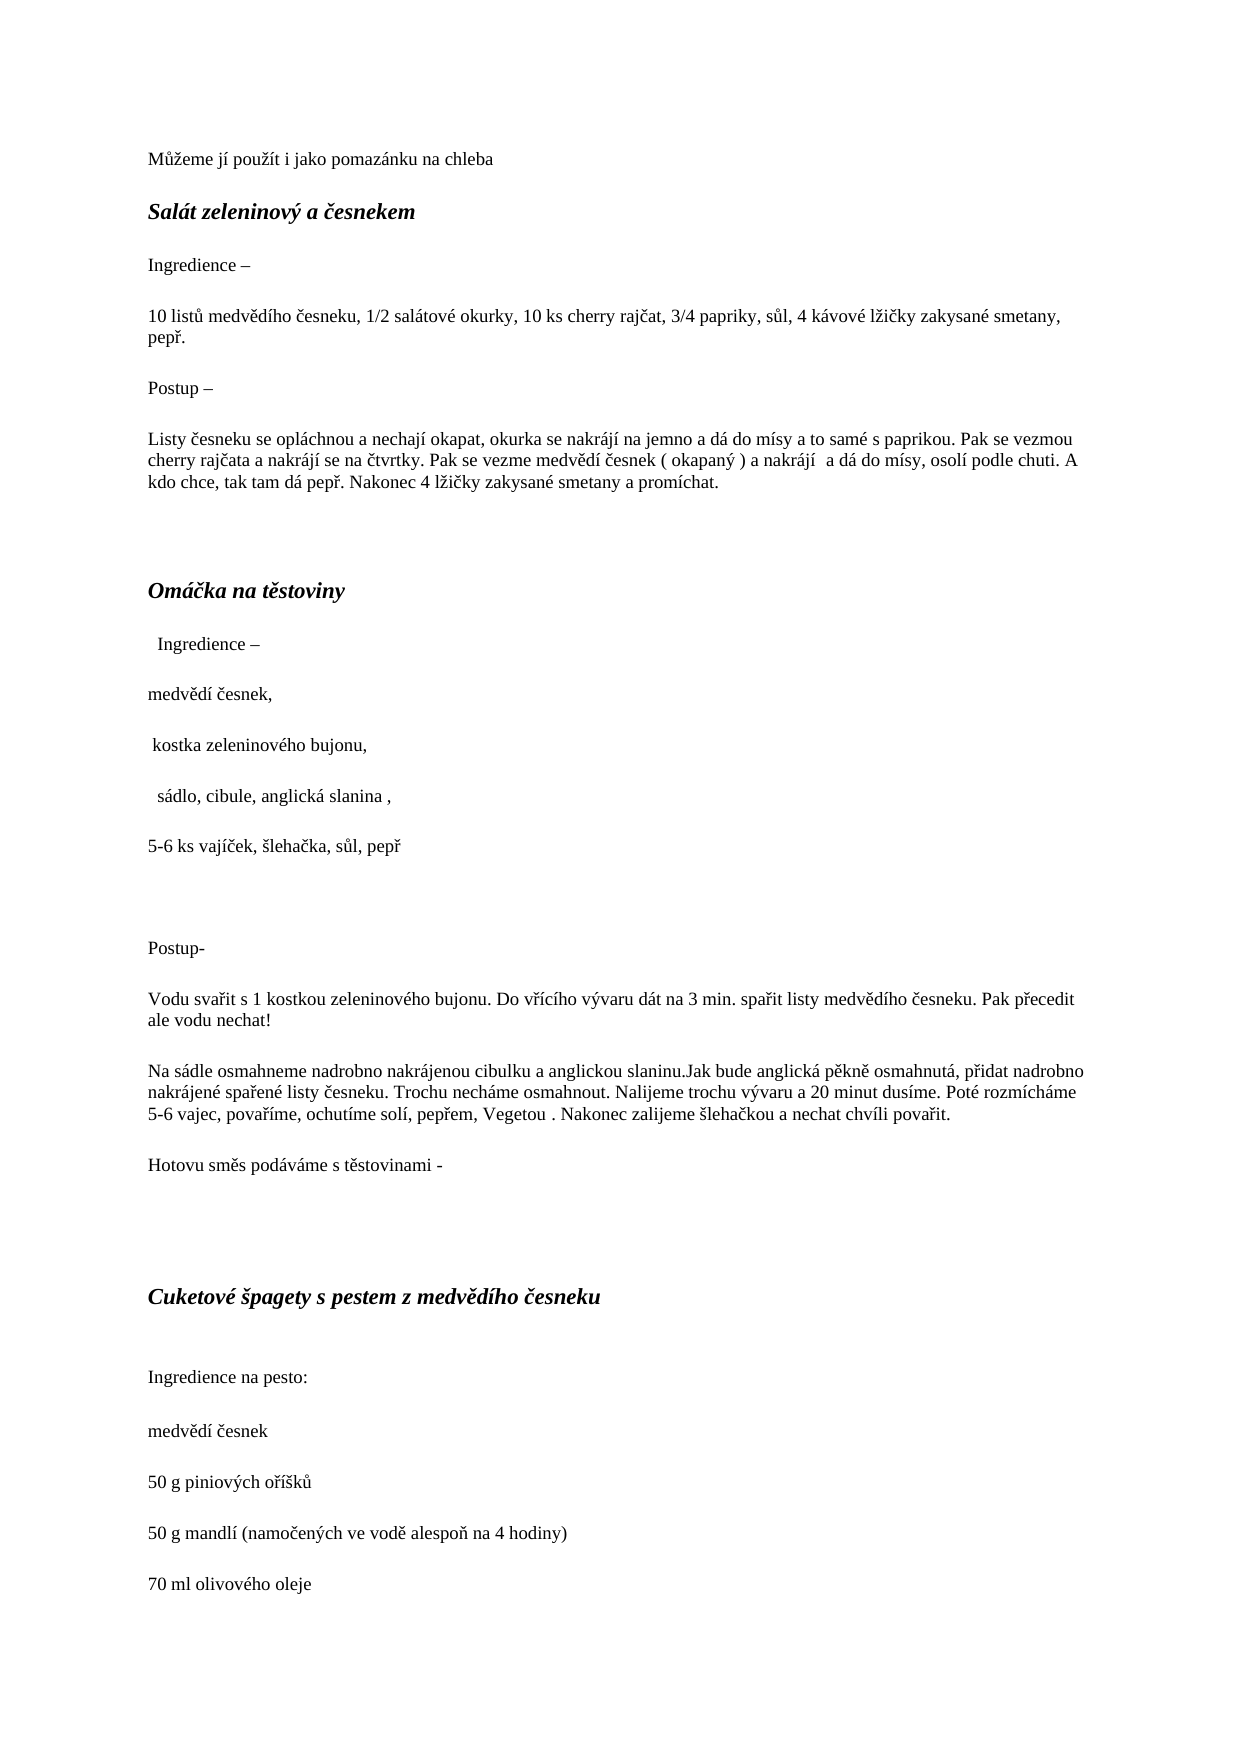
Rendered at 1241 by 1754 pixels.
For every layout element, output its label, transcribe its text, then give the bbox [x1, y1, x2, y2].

text Postup – [148, 377, 1093, 398]
text Můžeme jí použít i jako pomazánku na chleba [148, 148, 1093, 169]
text Listy česneku se opláchnou a nechají okapat, okurka se nakrájí na jemno a dá do mísy a to samé s paprikou. Pak se vezmou cherry rajčata a nakrájí se na čtvrtky. Pak se vezme medvědí česnek ( okapaný ) a nakrájí a dá do mísy, osolí podle chuti. A kdo chce, tak tam dá pepř. Nakonec 4 lžičky zakysané smetany a promíchat. [148, 428, 1093, 492]
text Postup- [148, 937, 1093, 958]
text 70 ml olivového oleje [148, 1573, 1093, 1594]
text Ingredience – [148, 632, 1093, 654]
text Vodu svařit s 1 kostkou zeleninového bujonu. Do vřícího vývaru dát na 3 min. spařit listy medvědího česneku. Pak přecedit ale vodu nechat! [148, 988, 1093, 1031]
text Ingredience na pesto: [148, 1366, 1093, 1388]
text medvědí česnek, [148, 683, 1093, 705]
text sádlo, cibule, anglická slanina , [148, 785, 1093, 806]
text 50 g mandlí (namočených ve vodě alespoň na 4 hodiny) [148, 1522, 1093, 1543]
text Omáčka na těstoviny [148, 577, 1093, 603]
text Hotovu směs podáváme s těstovinami - [148, 1154, 1093, 1175]
subtitle Cuketové špagety s pestem z medvědího česneku [148, 1283, 1093, 1309]
text medvědí česnek [148, 1420, 1093, 1442]
text Salát zeleninový a česnekem [148, 198, 1093, 225]
text 10 listů medvědího česneku, 1/2 salátové okurky, 10 ks cherry rajčat, 3/4 papriky, sůl, 4 kávové lžičky zakysané smetany, pepř. [148, 304, 1093, 348]
text kostka zeleninového bujonu, [148, 734, 1093, 756]
text Ingredience – [148, 254, 1093, 275]
text Na sádle osmahneme nadrobno nakrájenou cibulku a anglickou slaninu.Jak bude anglická pěkně osmahnutá, přidat nadrobno nakrájené spařené listy česneku. Trochu necháme osmahnout. Nalijeme trochu vývaru a 20 minut dusíme. Poté rozmícháme 5-6 vajec, povaříme, ochutíme solí, pepřem, Vegetou . Nakonec zalijeme šlehačkou a nechat chvíli povařit. [148, 1060, 1093, 1124]
text 50 g piniových oříšků [148, 1471, 1093, 1493]
text 5-6 ks vajíček, šlehačka, sůl, pepř [148, 835, 1093, 857]
